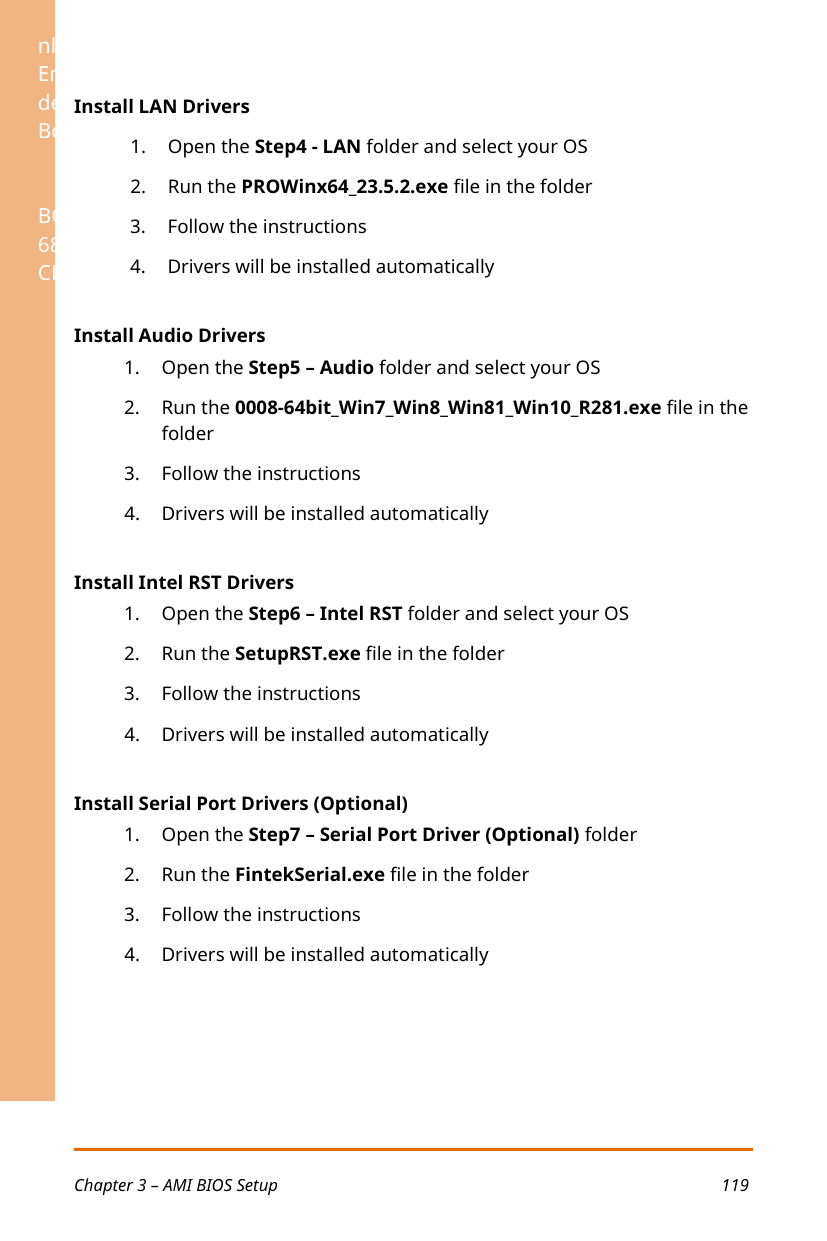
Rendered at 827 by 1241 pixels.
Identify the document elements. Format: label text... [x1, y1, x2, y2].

list Follow the instructions [124, 681, 753, 706]
list Drivers will be installed automatically [124, 942, 753, 967]
list Drivers will be installed automatically [124, 721, 753, 746]
list Run the SetupRST.exe file in the folder [124, 641, 753, 666]
list Open the Step5 – Audio folder and select your OS [124, 354, 753, 380]
text Install Audio Drivers [74, 317, 753, 354]
list Open the Step4 - LAN folder and select your OS [130, 133, 753, 159]
list Run the FintekSerial.exe file in the folder [124, 861, 753, 887]
list Open the Step7 – Serial Port Driver (Optional) folder [124, 821, 753, 847]
list Run the PROWinx64_23.5.2.exe file in the folder [130, 173, 753, 199]
text Install LAN Drivers [74, 93, 753, 119]
text Install Serial Port Drivers (Optional) [74, 784, 753, 821]
list Drivers will be installed automatically [124, 500, 753, 526]
list Follow the instructions [124, 902, 753, 927]
list Follow the instructions [124, 460, 753, 485]
list Drivers will be installed automatically [130, 254, 753, 279]
list Follow the instructions [130, 213, 753, 239]
list Run the 0008-64bit_Win7_Win8_Win81_Win10_R281.exe file in the folder [124, 394, 753, 445]
text Install Intel RST Drivers [74, 563, 753, 601]
list Open the Step6 – Intel RST folder and select your OS [124, 601, 753, 626]
